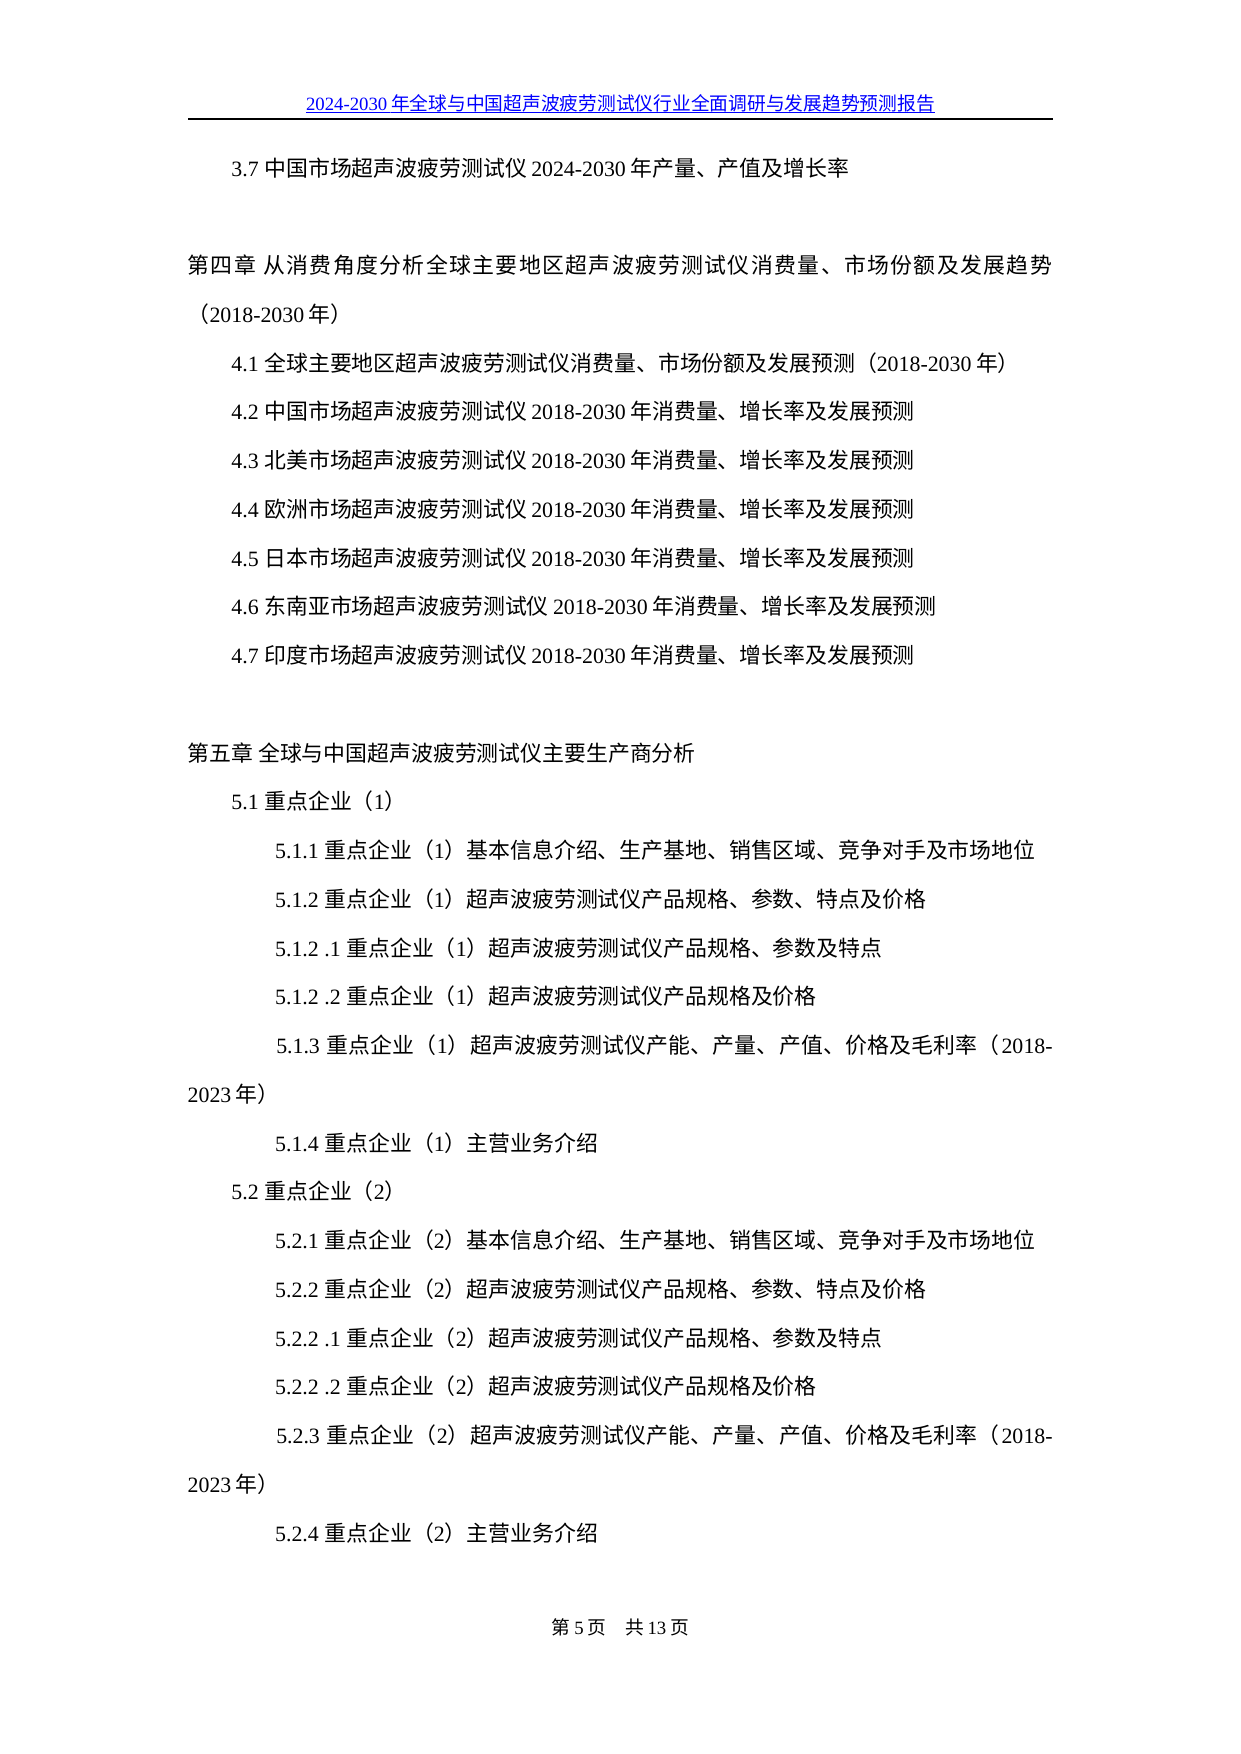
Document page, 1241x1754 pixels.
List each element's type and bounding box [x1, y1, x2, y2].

text [187, 150, 1053, 1548]
